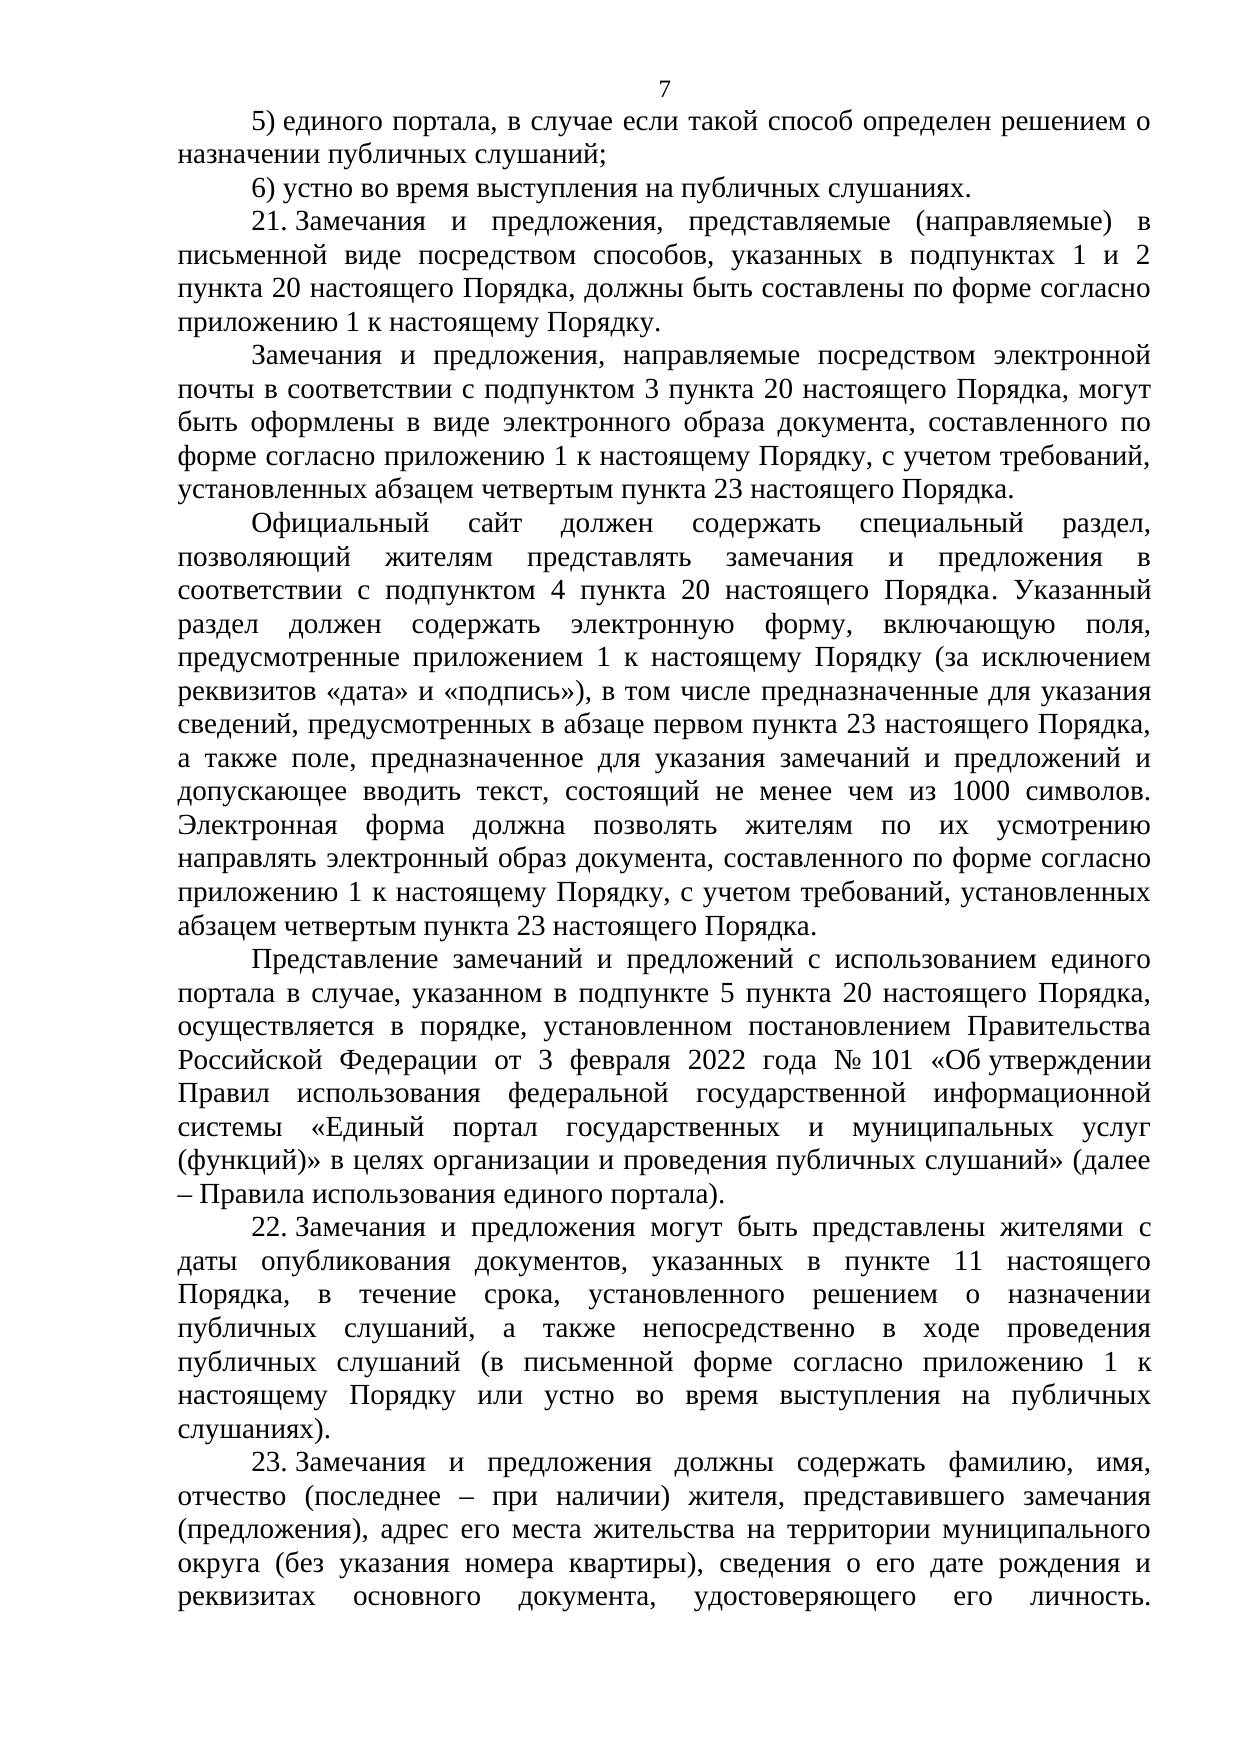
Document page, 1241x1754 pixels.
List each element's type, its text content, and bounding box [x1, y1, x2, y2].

text 5) единого портала, в случае если такой способ определен решением о назначении публичных слушаний; [177, 103, 1152, 170]
text 6) устно во время выступления на публичных слушаниях. [177, 170, 1152, 203]
text 22. Замечания и предложения могут быть представлены жителями с даты опубликования документов, указанных в пункте 11 настоящего Порядка, в течение срока, установленного решением о назначении публичных слушаний, а также непосредственно в ходе проведения публичных слушаний (в письменной форме согласно приложению 1 к настоящему Порядку или устно во время выступления на публичных слушаниях). [177, 1209, 1152, 1444]
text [177, 1444, 1152, 1612]
text Представление замечаний и предложений с использованием единого портала в случае, указанном в подпункте 5 пункта 20 настоящего Порядка, осуществляется в порядке, установленном постановлением Правительства Российской Федерации от 3 февраля 2022 года № 101 «Об утверждении Правил использования федеральной государственной информационной системы «Единый портал государственных и муниципальных услуг (функций)» в целях организации и проведения публичных слушаний» (далее – Правила использования единого портала). [177, 941, 1152, 1209]
text 21. Замечания и предложения, представляемые (направляемые) в письменной виде посредством способов, указанных в подпунктах 1 и 2 пункта 20 настоящего Порядка, должны быть составлены по форме согласно приложению 1 к настоящему Порядку. [177, 203, 1152, 337]
text Официальный сайт должен содержать специальный раздел, позволяющий жителям представлять замечания и предложения в соответствии с подпунктом 4 пункта 20 настоящего Порядка. Указанный раздел должен содержать электронную форму, включающую поля, предусмотренные приложением 1 к настоящему Порядку (за исключением реквизитов «дата» и «подпись»), в том числе предназначенные для указания сведений, предусмотренных в абзаце первом пункта 23 настоящего Порядка, а также поле, предназначенное для указания замечаний и предложений и допускающее вводить текст, состоящий не менее чем из 1000 символов. Электронная форма должна позволять жителям по их усмотрению направлять электронный образ документа, составленного по форме согласно приложению 1 к настоящему Порядку, с учетом требований, установленных абзацем четвертым пункта 23 настоящего Порядка. [177, 505, 1152, 941]
text Замечания и предложения, направляемые посредством электронной почты в соответствии с подпунктом 3 пункта 20 настоящего Порядка, могут быть оформлены в виде электронного образа документа, составленного по форме согласно приложению 1 к настоящему Порядку, с учетом требований, установленных абзацем четвертым пункта 23 настоящего Порядка. [177, 337, 1152, 505]
